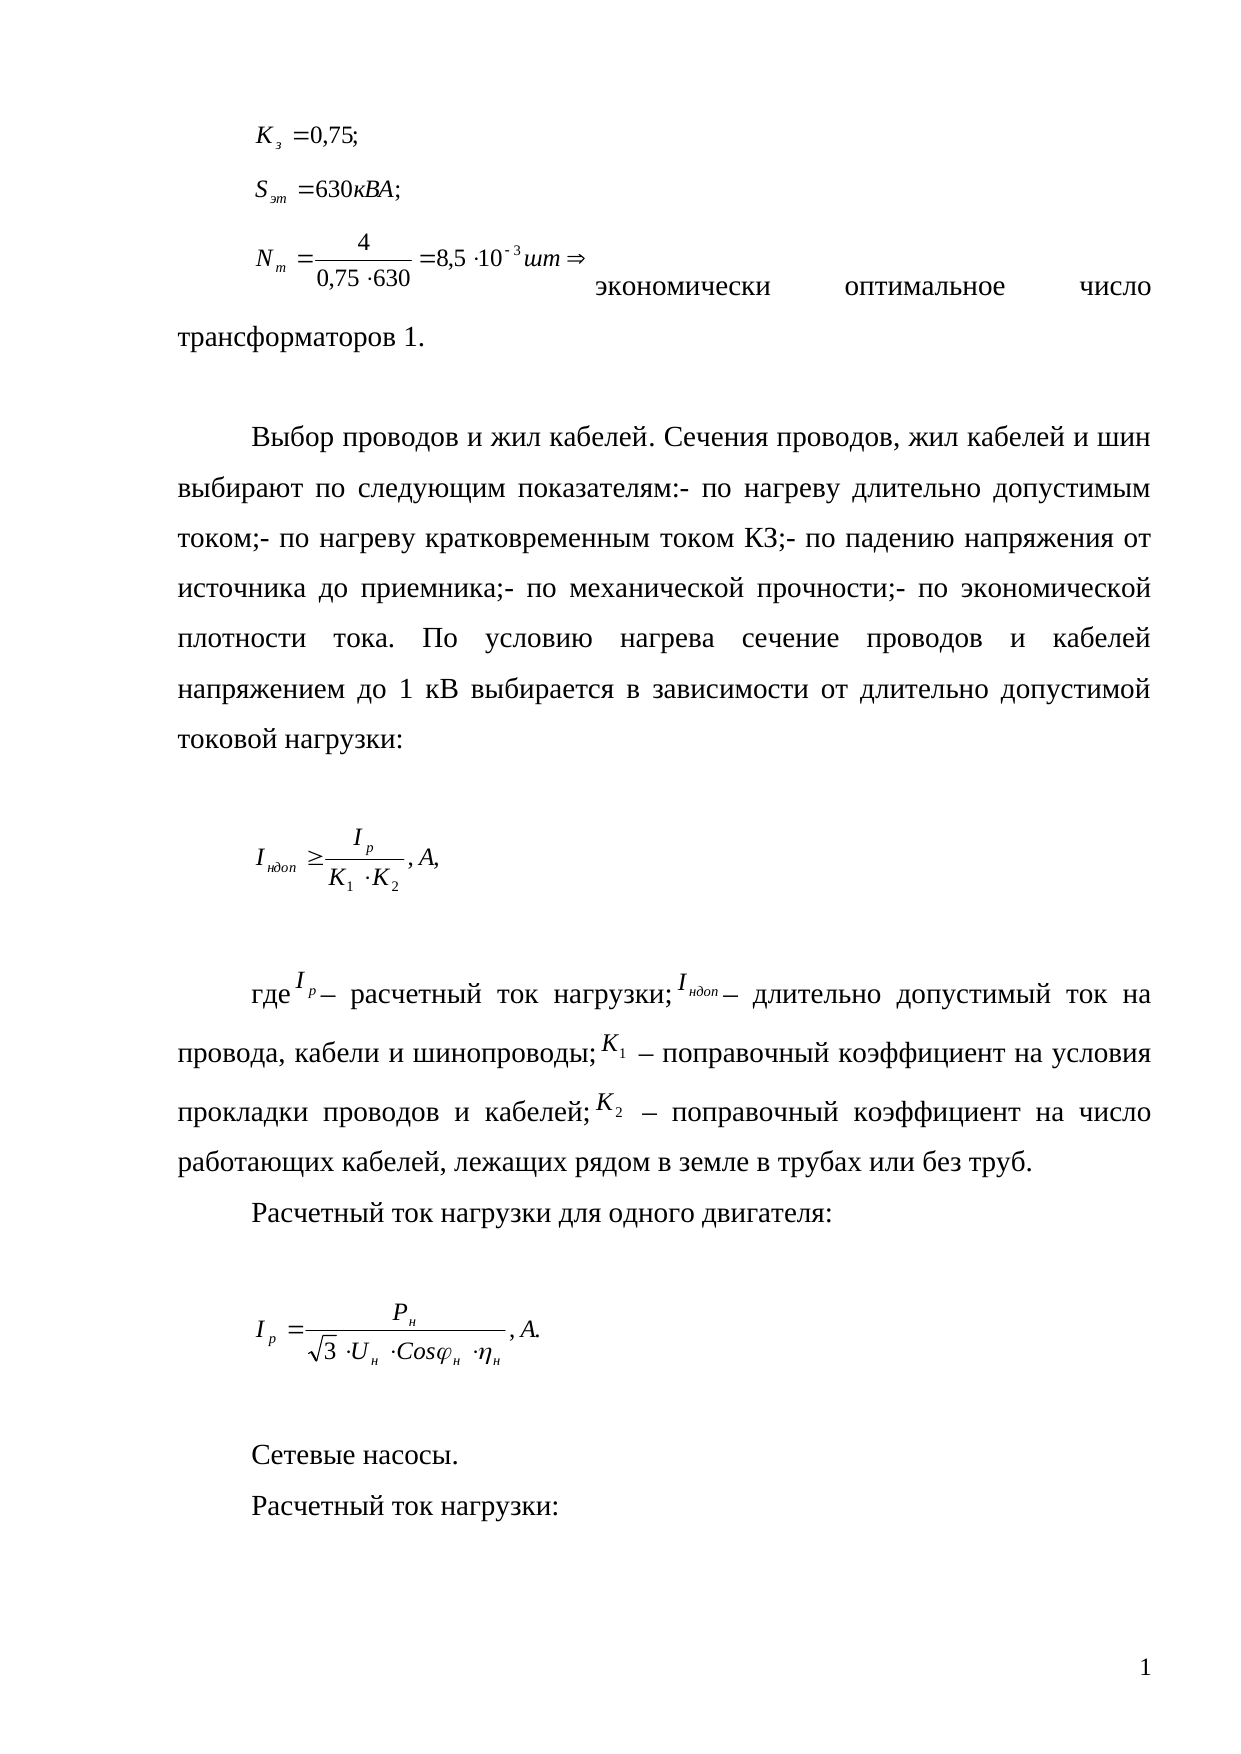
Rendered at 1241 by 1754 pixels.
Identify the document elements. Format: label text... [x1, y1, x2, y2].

text Сетевые насосы. [177, 1437, 1152, 1471]
text Расчетный ток нагрузки: [177, 1488, 1152, 1521]
text где– расчетный ток нагрузки;– длительно допустимый ток на провода, кабели и шинопроводы; – поправочный коэффициент на условия прокладки проводов и кабелей; – поправочный коэффициент на число работающих кабелей, лежащих рядом в земле в трубах или без труб. [177, 964, 1152, 1178]
text экономически оптимальное число трансформаторов 1. [177, 227, 1152, 352]
text Выбор проводов и жил кабелей. Сечения проводов, жил кабелей и шин выбирают по следующим показателям:- по нагреву длительно допустимым током;- по нагреву кратковременным током КЗ;- по падению напряжения от источника до приемника;- по механической прочности;- по экономической плотности тока. По условию нагрева сечение проводов и кабелей напряжением до 1 кВ выбирается в зависимости от длительно допустимой токовой нагрузки: [177, 419, 1152, 755]
text Расчетный ток нагрузки для одного двигателя: [177, 1195, 1152, 1228]
